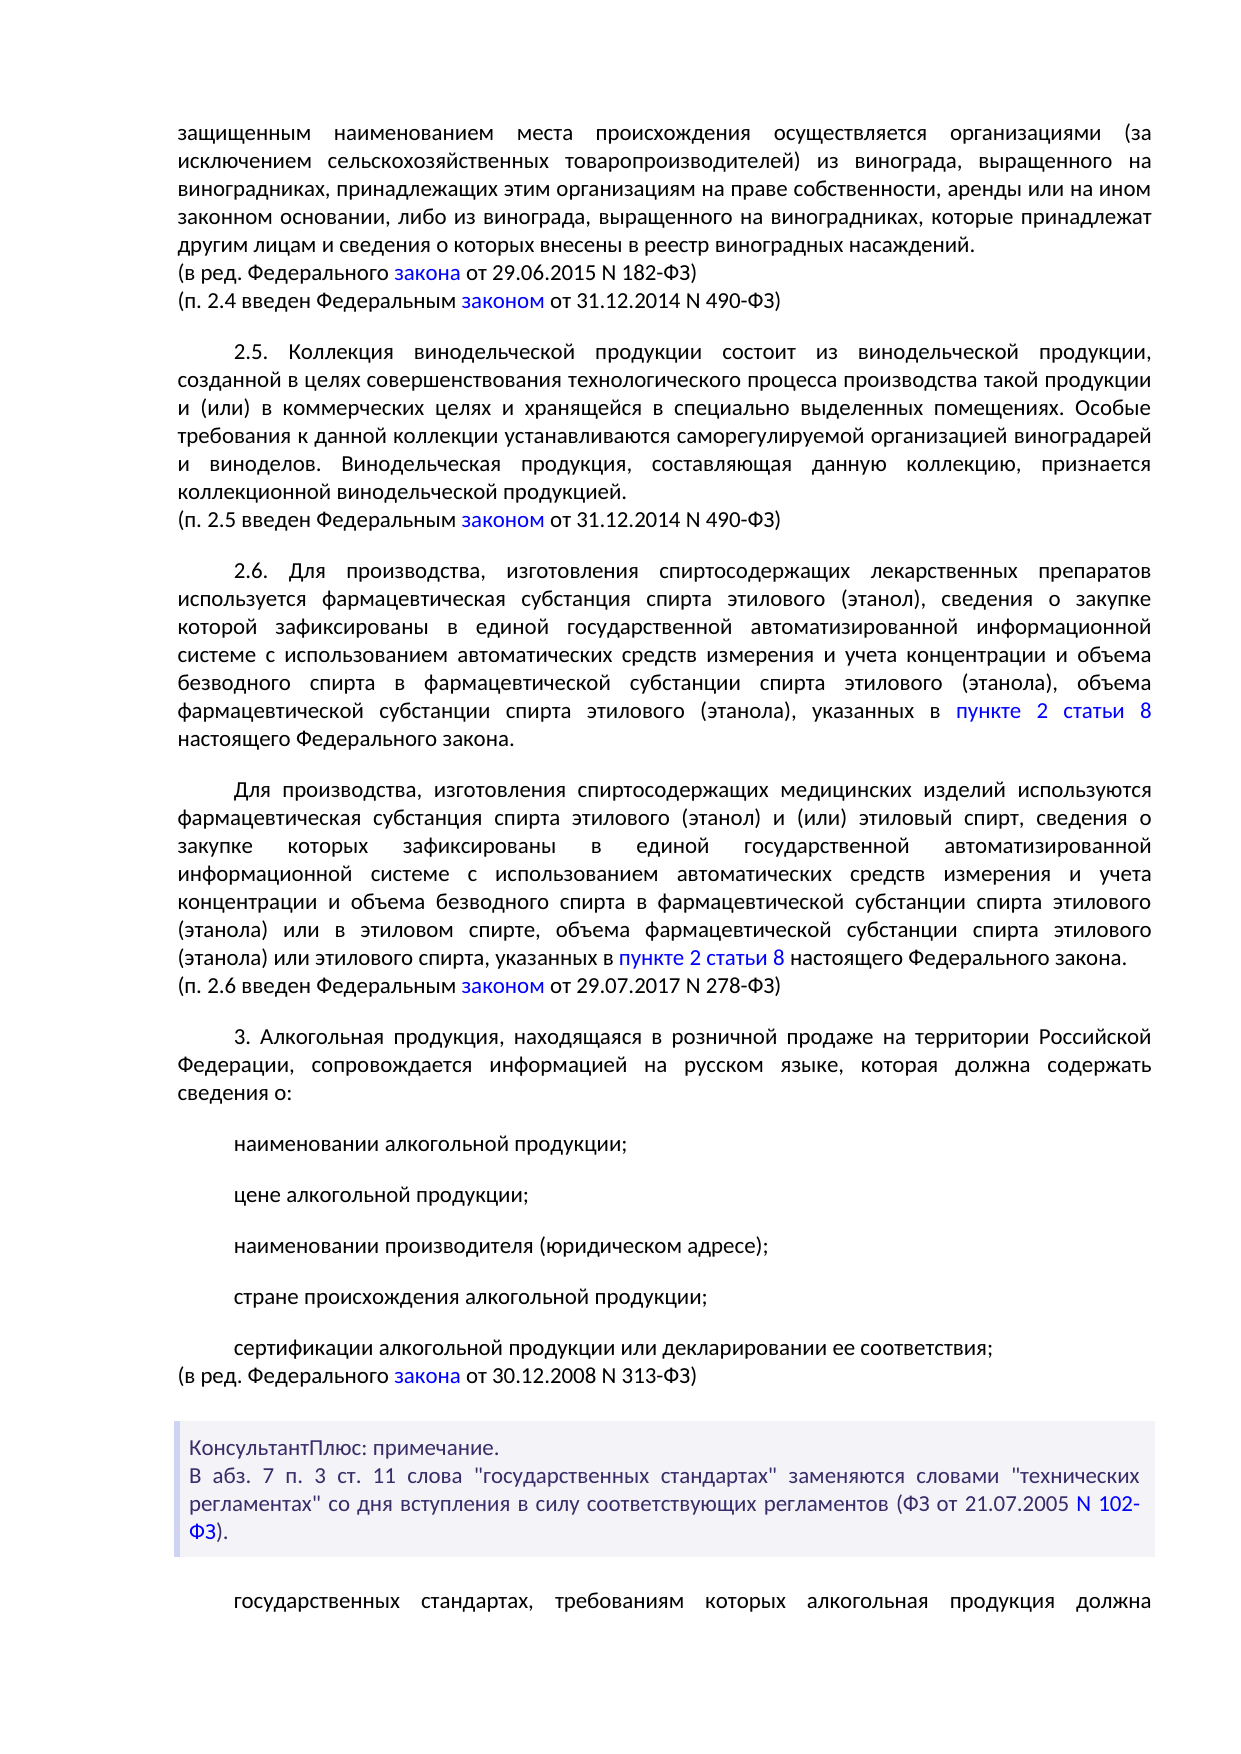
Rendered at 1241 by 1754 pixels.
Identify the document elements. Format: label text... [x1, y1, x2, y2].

text 2.6. Для производства, изготовления спиртосодержащих лекарственных препаратов используется фармацевтическая субстанция спирта этилового (этанол), сведения о закупке которой зафиксированы в единой государственной автоматизированной информационной системе с использованием автоматических средств измерения и учета концентрации и объема безводного спирта в фармацевтической субстанции спирта этилового (этанола), объема фармацевтической субстанции спирта этилового (этанола), указанных в пункте 2 статьи 8 настоящего Федерального закона. [177, 556, 1152, 752]
table_header КонсультантПлюс: примечание. В абз. 7 п. 3 ст. 11 слова "государственных стандартах" заменяются словами "технических регламентах" со дня вступления в силу соответствующих регламентов (ФЗ от 21.07.2005 N 102-ФЗ). [180, 1421, 1149, 1557]
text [177, 1586, 1152, 1614]
text Для производства, изготовления спиртосодержащих медицинских изделий используются фармацевтическая субстанция спирта этилового (этанол) и (или) этиловый спирт, сведения о закупке которых зафиксированы в единой государственной автоматизированной информационной системе с использованием автоматических средств измерения и учета концентрации и объема безводного спирта в фармацевтической субстанции спирта этилового (этанола) или в этиловом спирте, объема фармацевтической субстанции спирта этилового (этанола) или этилового спирта, указанных в пункте 2 статьи 8 настоящего Федерального закона. [177, 775, 1152, 971]
text (в ред. Федерального закона от 30.12.2008 N 313-ФЗ) [177, 1361, 1152, 1389]
text (п. 2.6 введен Федеральным законом от 29.07.2017 N 278-ФЗ) [177, 971, 1152, 999]
text 3. Алкогольная продукция, находящаяся в розничной продаже на территории Российской Федерации, сопровождается информацией на русском языке, которая должна содержать сведения о: [177, 1022, 1152, 1106]
text (п. 2.5 введен Федеральным законом от 31.12.2014 N 490-ФЗ) [177, 505, 1152, 533]
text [177, 118, 1152, 258]
text цене алкогольной продукции; [177, 1180, 1152, 1208]
text (в ред. Федерального закона от 29.06.2015 N 182-ФЗ) [177, 258, 1152, 286]
text наименовании производителя (юридическом адресе); [177, 1231, 1152, 1259]
text стране происхождения алкогольной продукции; [177, 1282, 1152, 1310]
text наименовании алкогольной продукции; [177, 1129, 1152, 1157]
text 2.5. Коллекция винодельческой продукции состоит из винодельческой продукции, созданной в целях совершенствования технологического процесса производства такой продукции и (или) в коммерческих целях и хранящейся в специально выделенных помещениях. Особые требования к данной коллекции устанавливаются саморегулируемой организацией виноградарей и виноделов. Винодельческая продукция, составляющая данную коллекцию, признается коллекционной винодельческой продукцией. [177, 337, 1152, 505]
text сертификации алкогольной продукции или декларировании ее соответствия; [177, 1333, 1152, 1361]
text (п. 2.4 введен Федеральным законом от 31.12.2014 N 490-ФЗ) [177, 286, 1152, 314]
